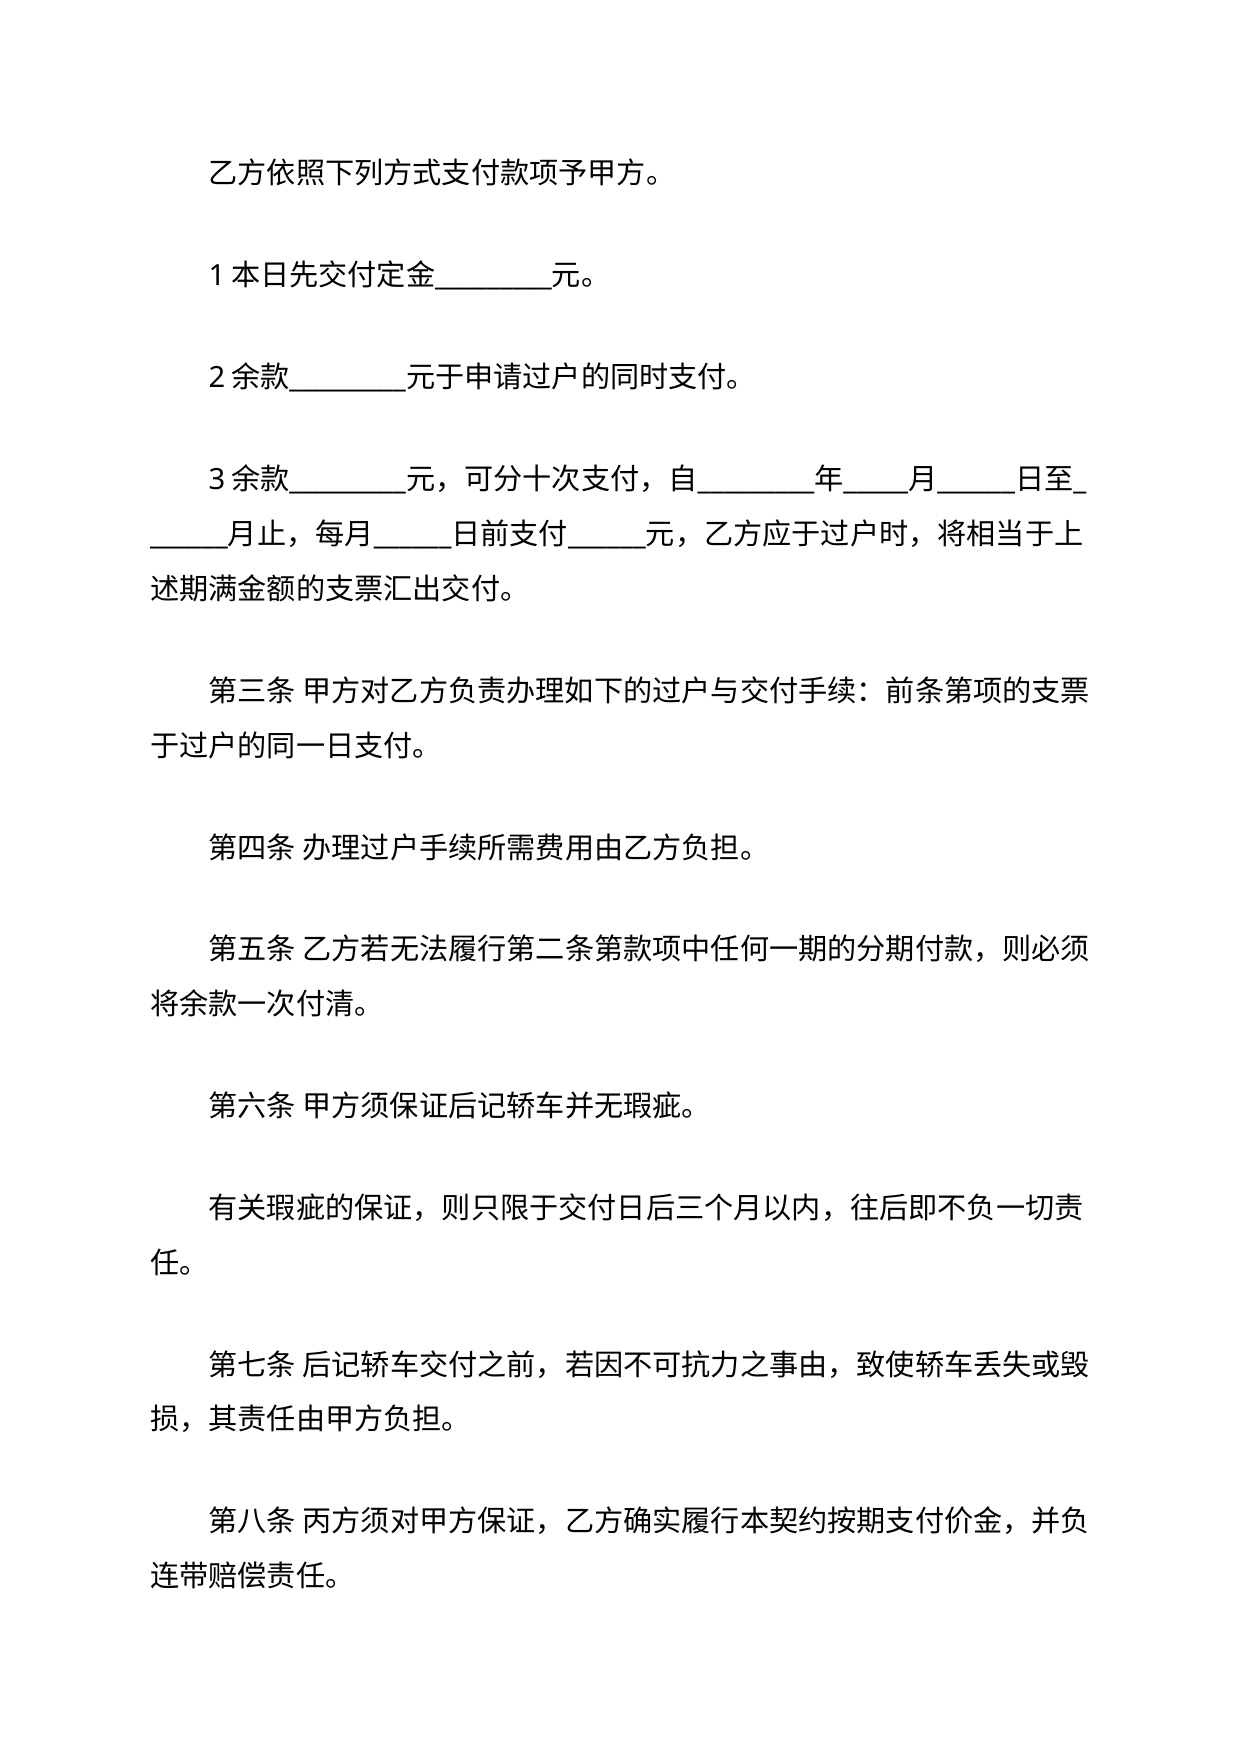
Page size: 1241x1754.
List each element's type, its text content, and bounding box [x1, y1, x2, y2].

text 第五条 乙方若无法履行第二条第款项中任何一期的分期付款，则必须将余款一次付清。 [150, 926, 1090, 1023]
text 2余款_________元于申请过户的同时支付。 [150, 354, 1090, 396]
text 3余款_________元，可分十次支付，自_________年_____月______日至_______月止，每月______日前支付______元，乙方应于过户时，将相当于上述期满金额的支票汇出交付。 [150, 456, 1090, 608]
text 第七条 后记轿车交付之前，若因不可抗力之事由，致使轿车丢失或毁损，其责任由甲方负担。 [150, 1341, 1090, 1438]
text 第三条 甲方对乙方负责办理如下的过户与交付手续：前条第项的支票于过户的同一日支付。 [150, 667, 1090, 765]
text 1本日先交付定金_________元。 [150, 252, 1090, 294]
text 第八条 丙方须对甲方保证，乙方确实履行本契约按期支付价金，并负连带赔偿责任。 [150, 1498, 1090, 1595]
text 乙方依照下列方式支付款项予甲方。 [150, 150, 1090, 192]
text 有关瑕疵的保证，则只限于交付日后三个月以内，往后即不负一切责任。 [150, 1184, 1090, 1282]
text 第六条 甲方须保证后记轿车并无瑕疵。 [150, 1083, 1090, 1125]
text 第四条 办理过户手续所需费用由乙方负担。 [150, 824, 1090, 866]
